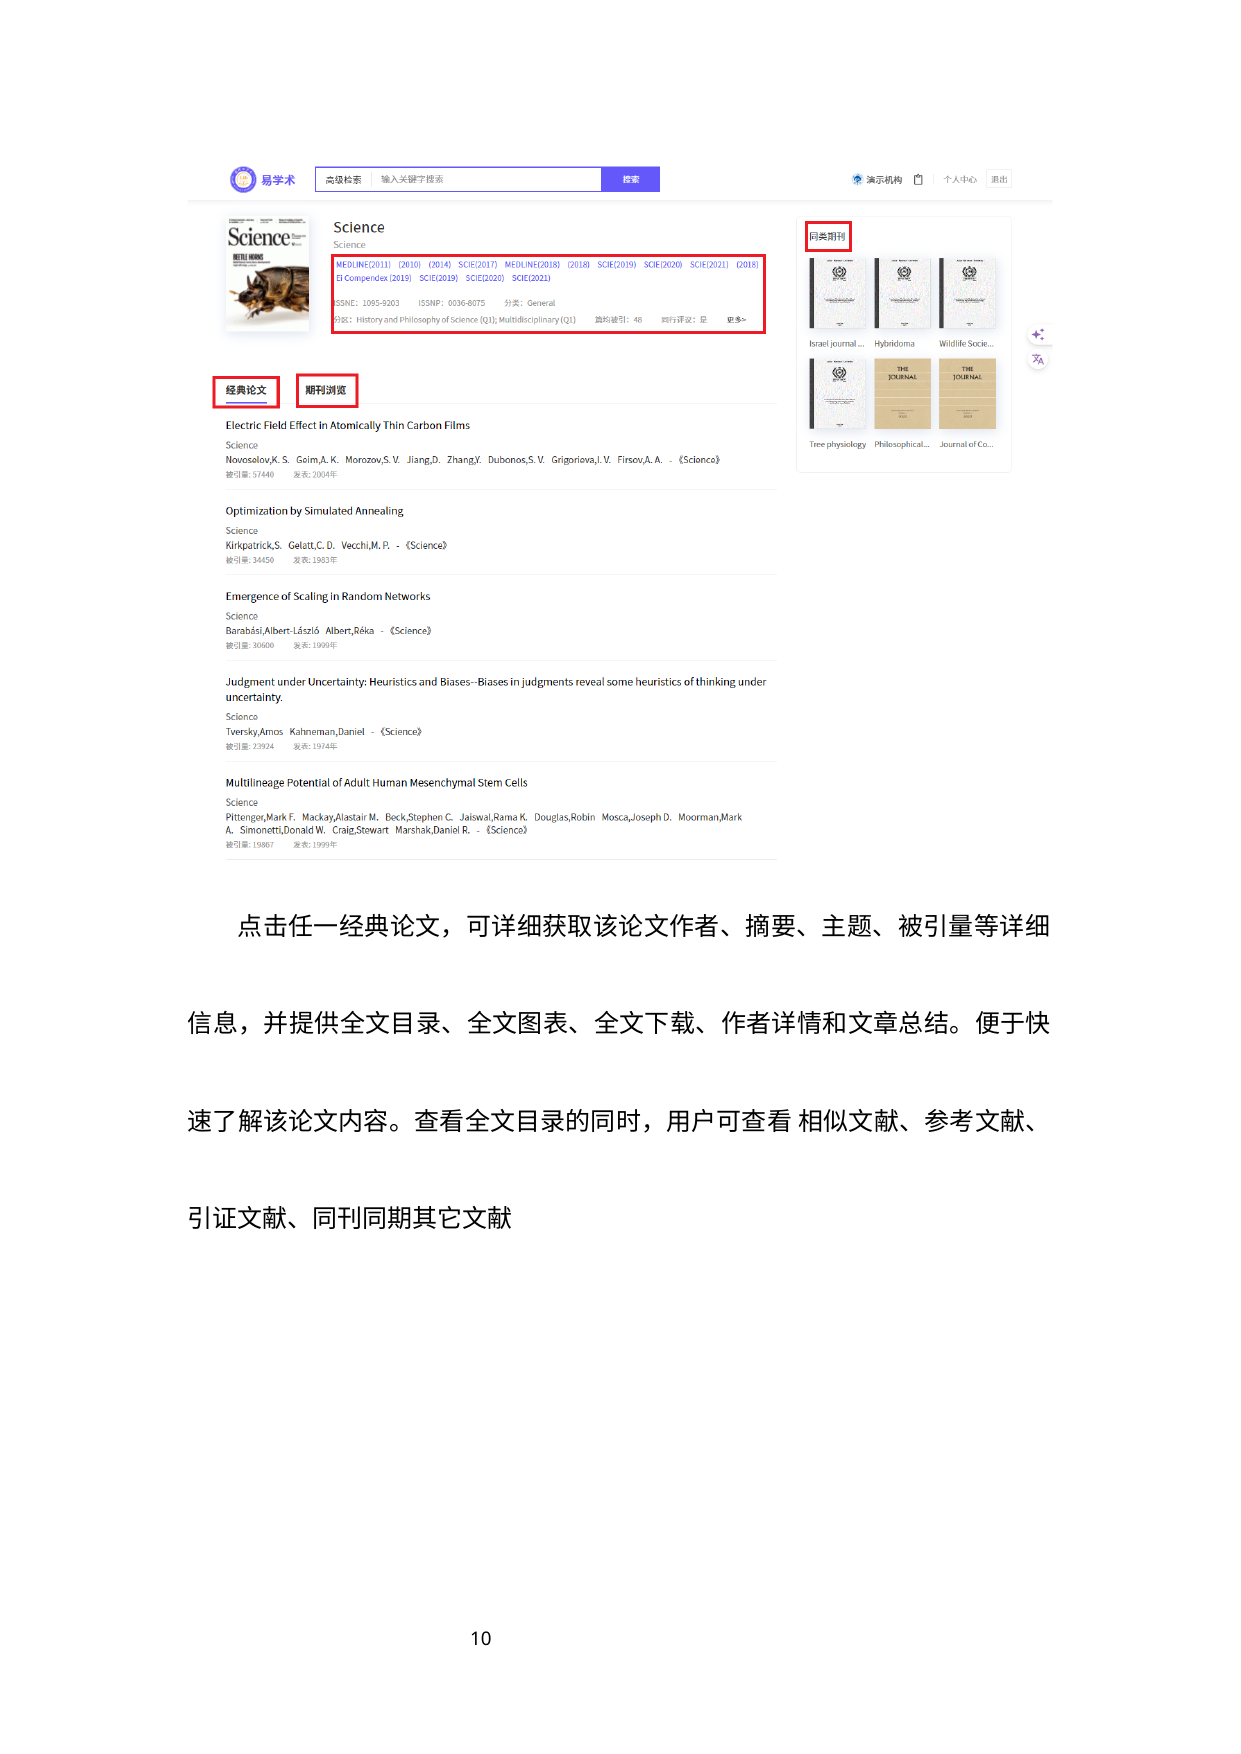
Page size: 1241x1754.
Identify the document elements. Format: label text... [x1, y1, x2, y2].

list 点击任一经典论文，可详细获取该论文作者、摘要、主题、被引量等详细信息，并提供全文目录、全文图表、全文下载、作者详情和文章总结。便于快速了解该论文内容。查看全文目录的同时，用户可查看 相似文献、参考文献、引证文献、同刊同期其它文献 [187, 892, 1053, 1249]
picture [187, 162, 1053, 869]
